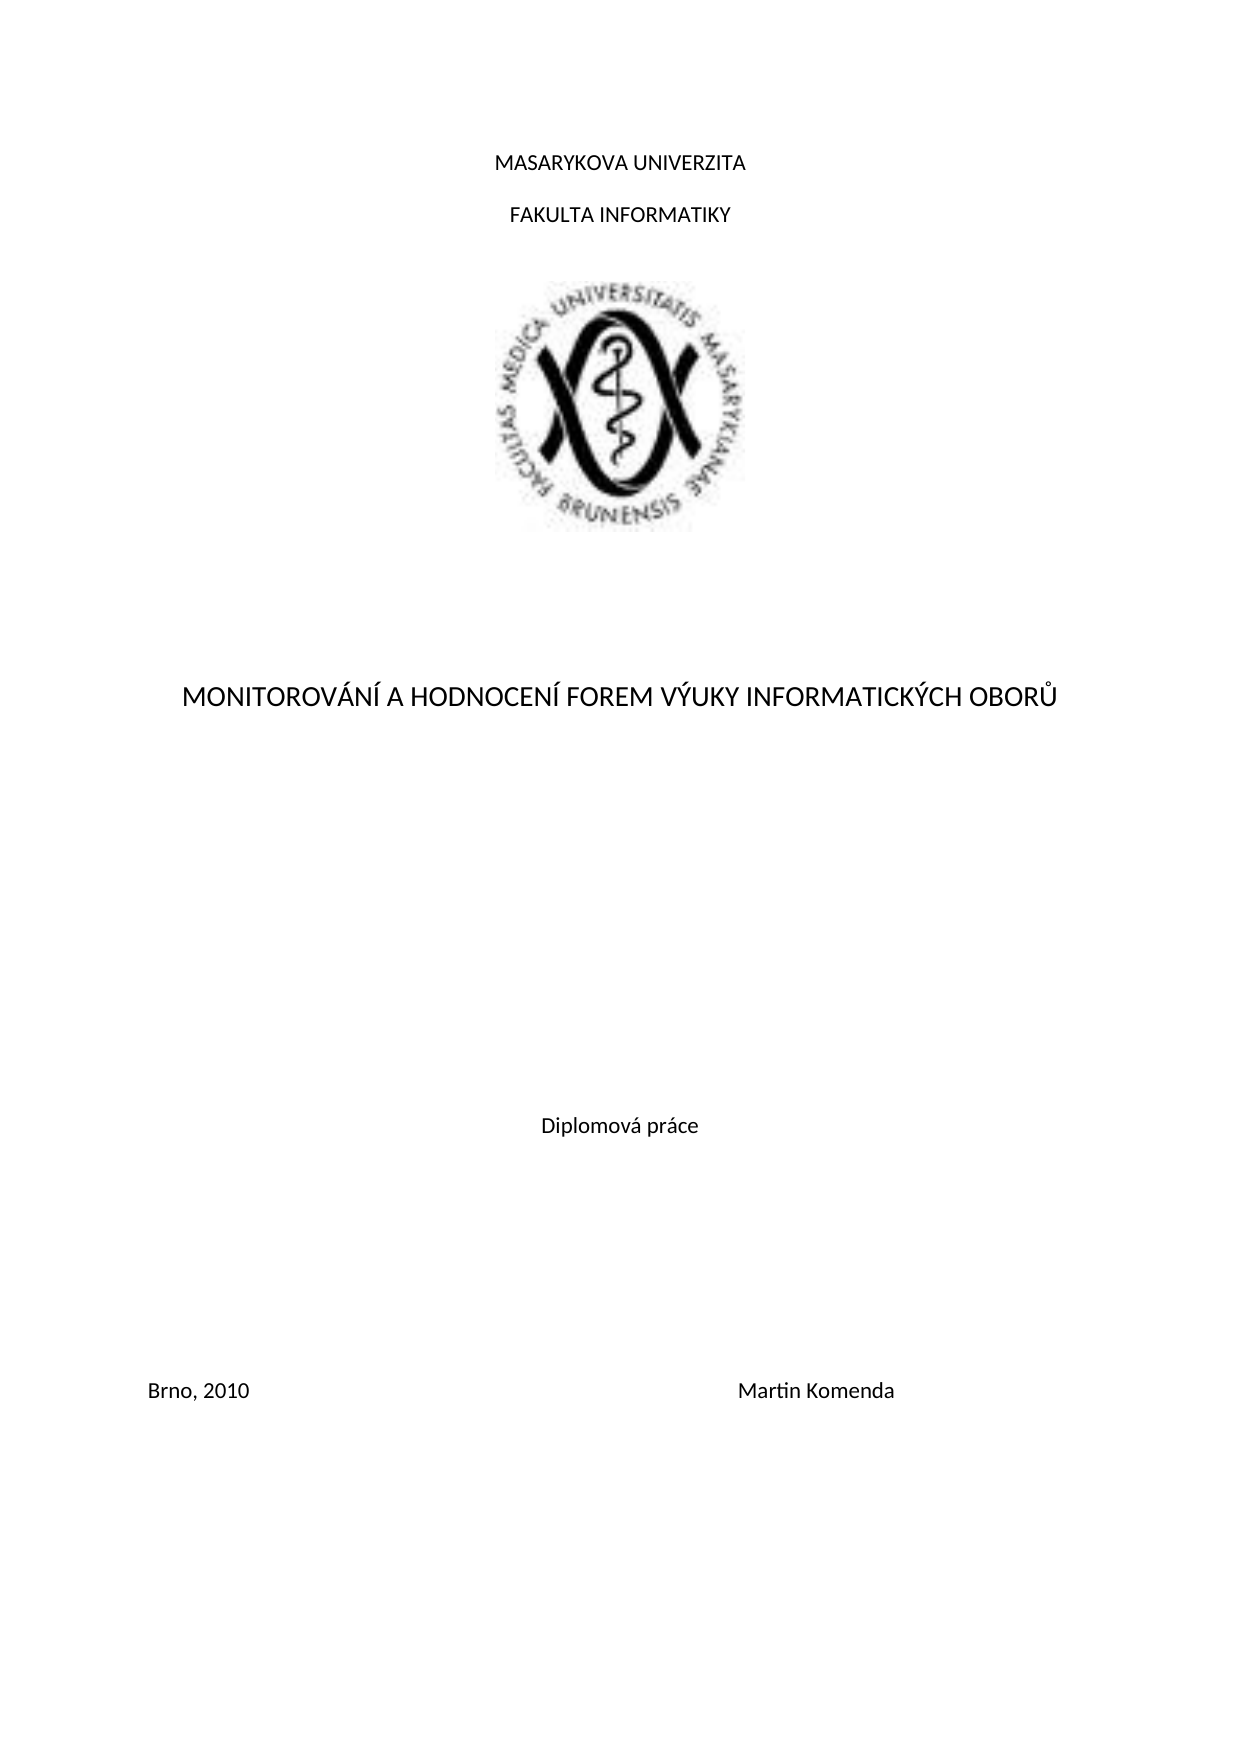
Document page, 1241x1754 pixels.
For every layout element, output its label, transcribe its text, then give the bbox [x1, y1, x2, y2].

text Diplomová práce [148, 1111, 1093, 1139]
text MONITOROVÁNÍ A HODNOCENÍ FOREM VÝUKY INFORMATICKÝCH OBORŮ [148, 678, 1093, 713]
text FAKULTA INFORMATIKY [148, 201, 1093, 229]
text MASARYKOVA UNIVERZITA [148, 148, 1093, 176]
text Brno, 2010 Martin Komenda [148, 1376, 1093, 1404]
picture [495, 281, 746, 532]
